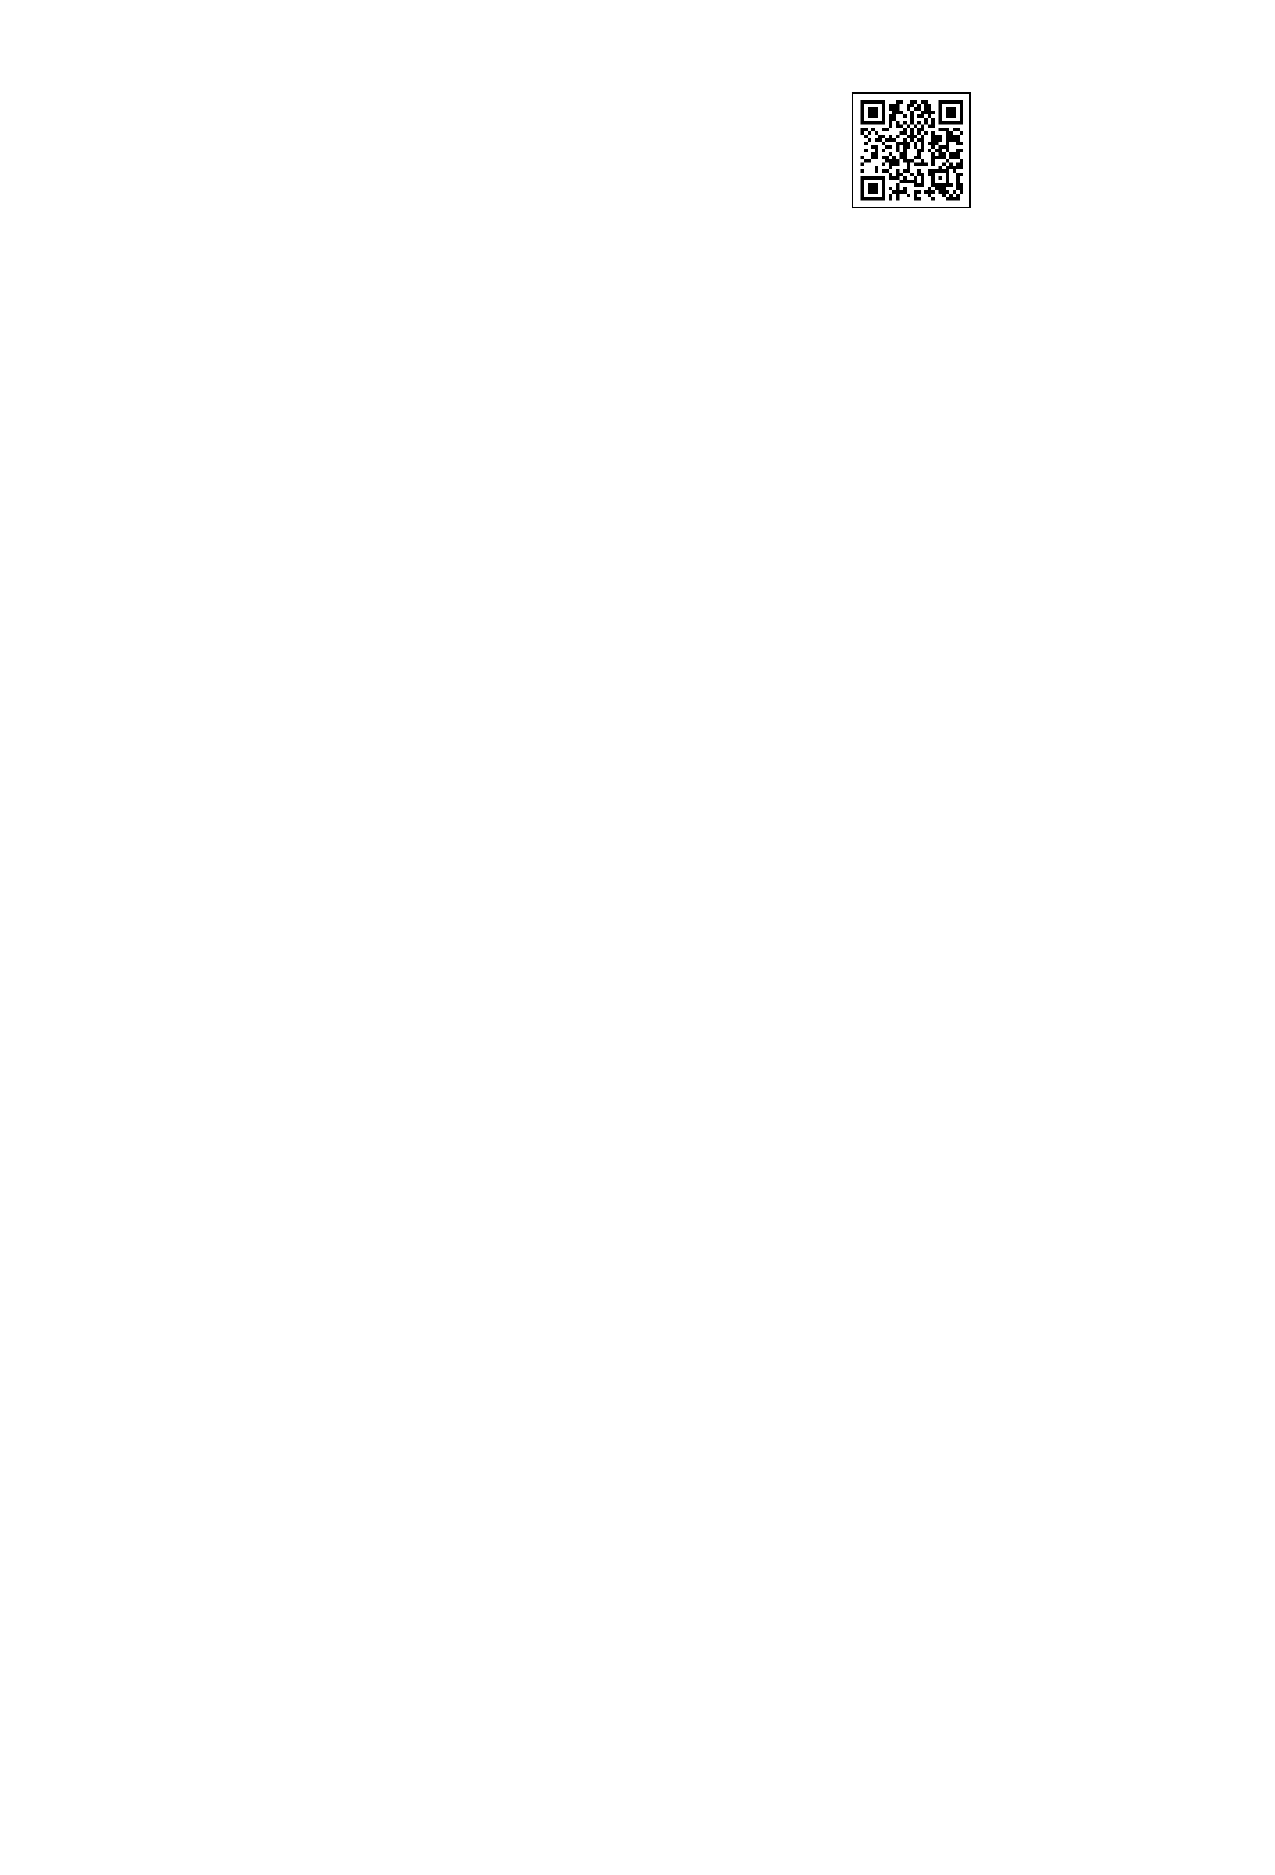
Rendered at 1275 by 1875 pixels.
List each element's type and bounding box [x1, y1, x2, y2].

picture [853, 94, 969, 207]
